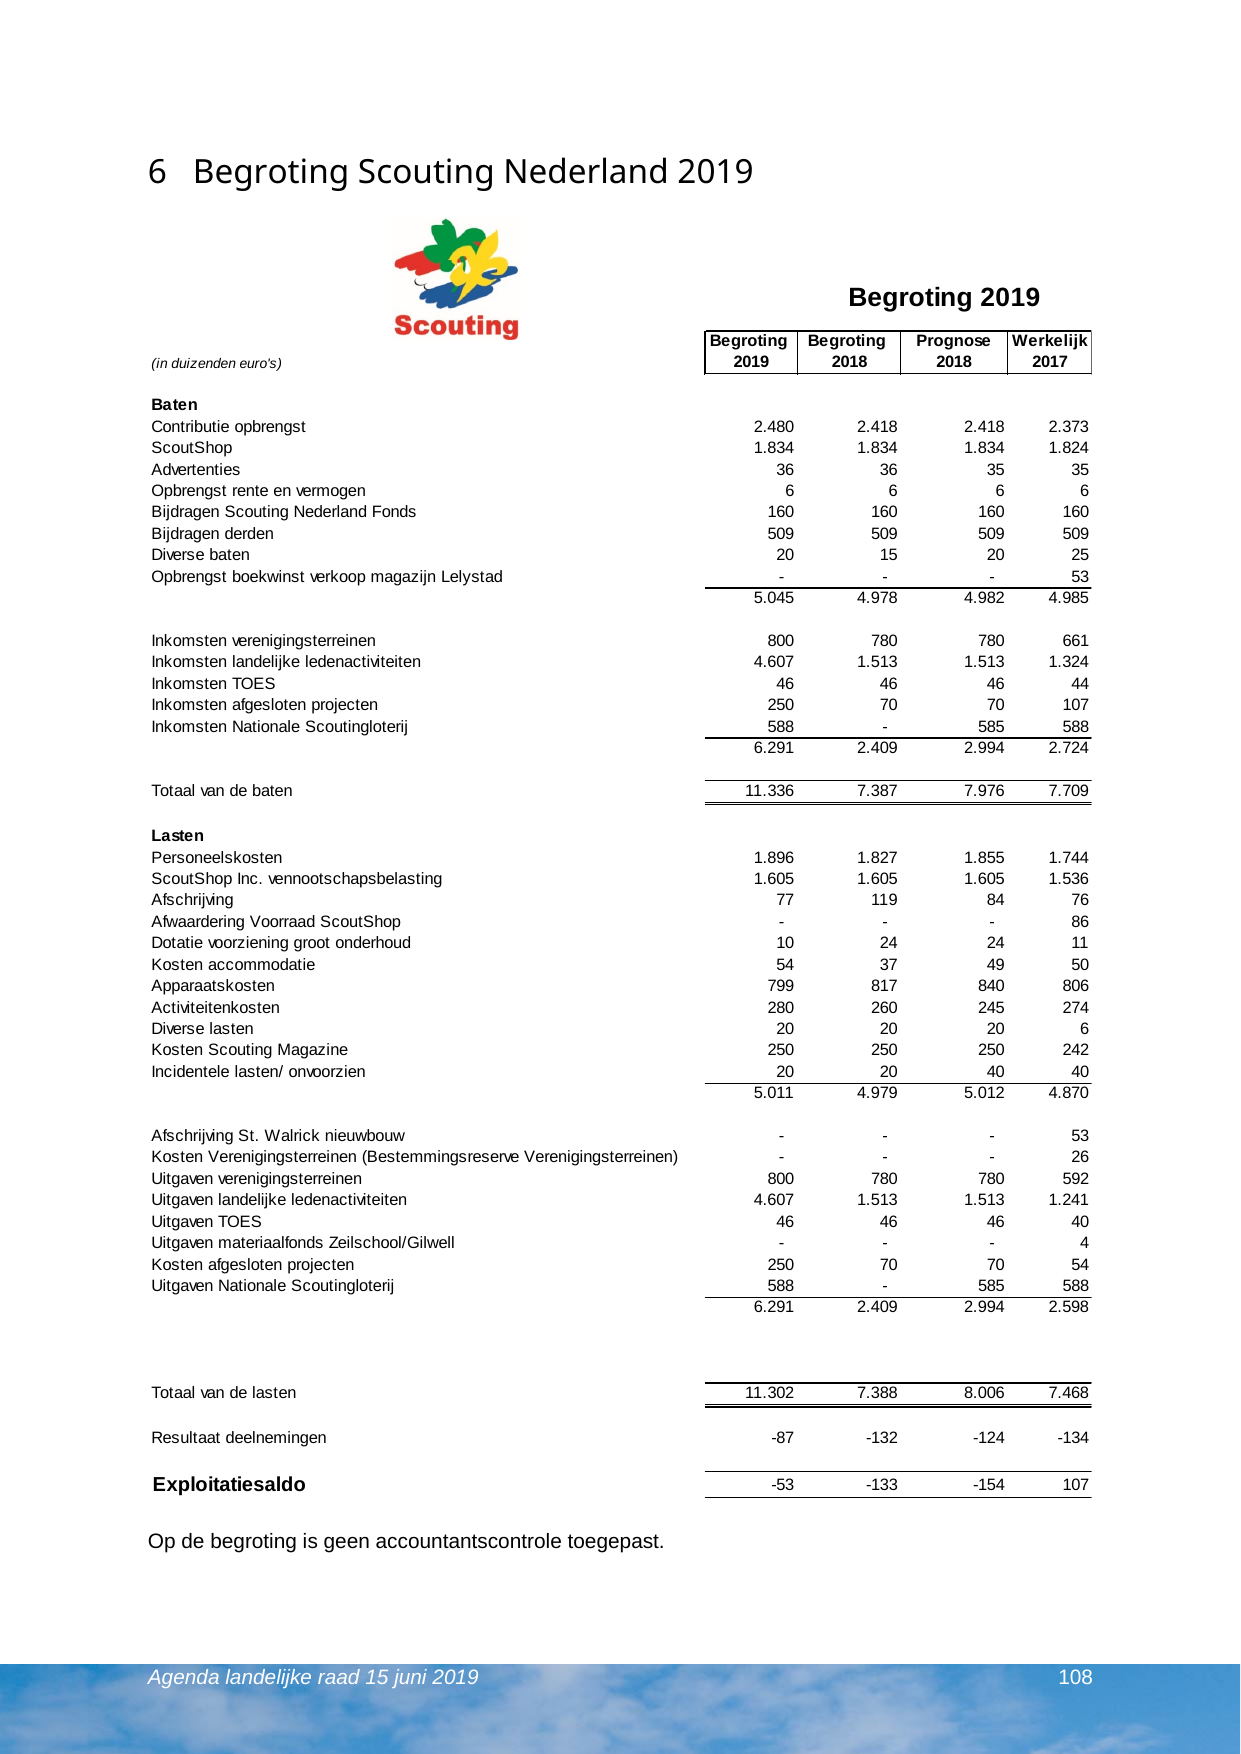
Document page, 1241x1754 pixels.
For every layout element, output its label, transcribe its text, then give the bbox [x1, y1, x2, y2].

picture [0, 1664, 1241, 1754]
text Op de begroting is geen accountantscontrole toegepast. [148, 1529, 1092, 1553]
subtitle Begroting Scouting Nederland 2019 [148, 148, 1092, 193]
